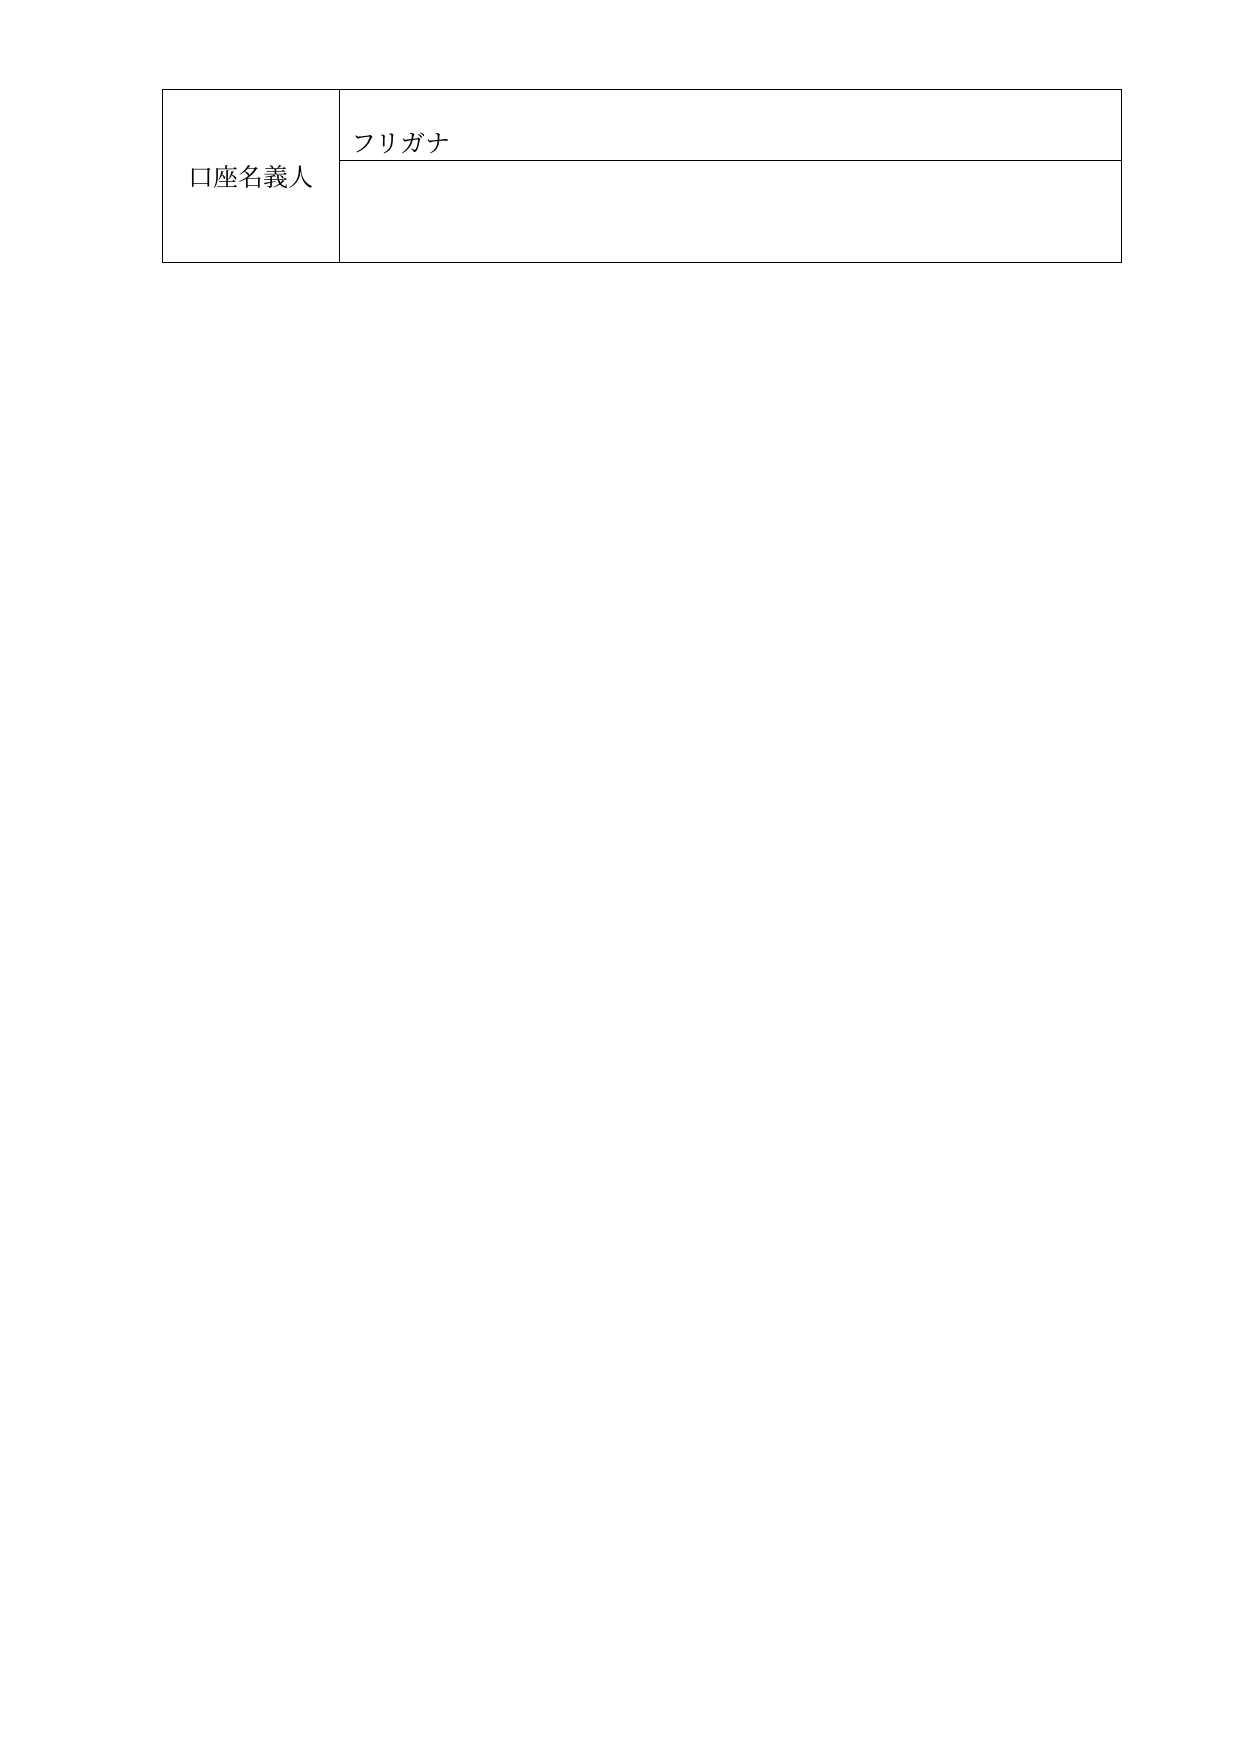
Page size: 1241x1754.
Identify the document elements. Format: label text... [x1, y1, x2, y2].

table_cell 口座名義人 [163, 90, 339, 262]
table_cell [340, 161, 1121, 262]
table_cell フリガナ [340, 90, 1121, 160]
